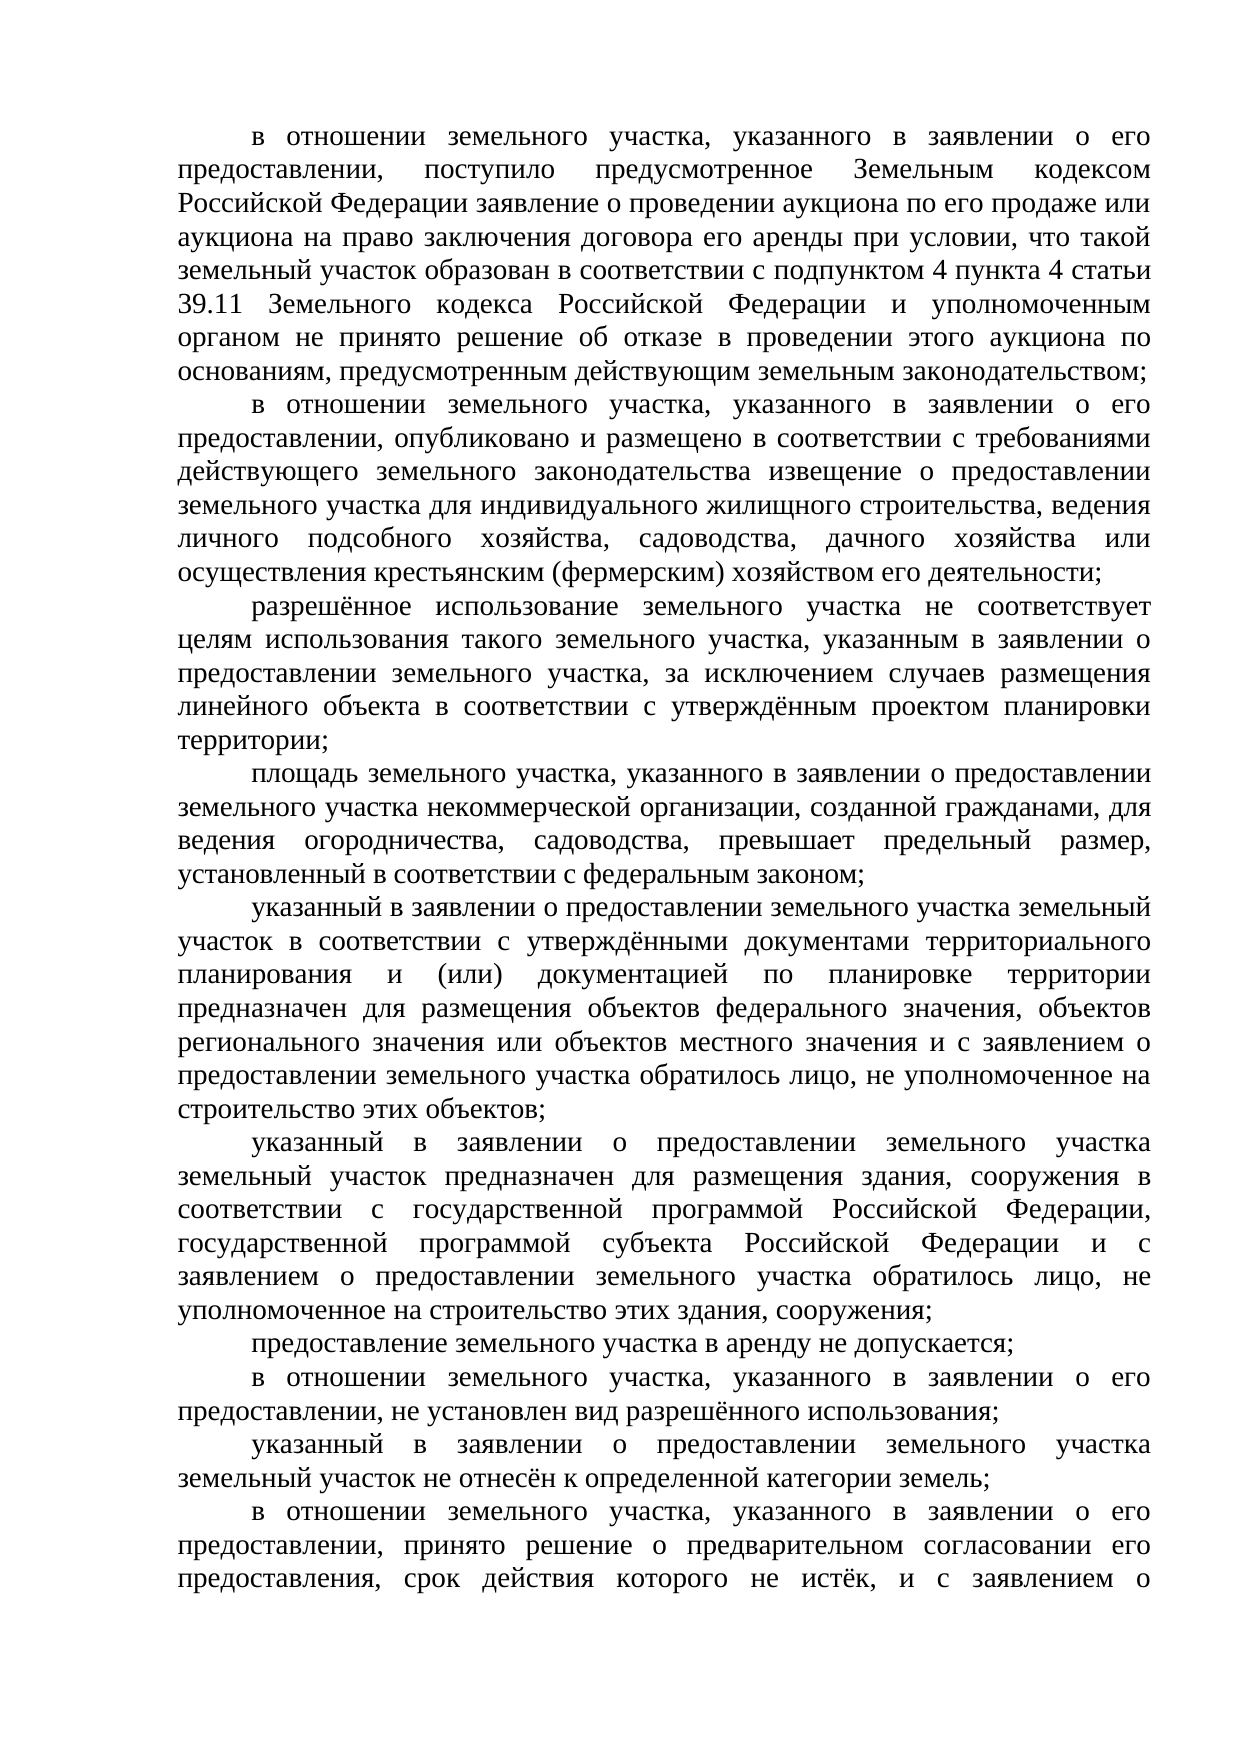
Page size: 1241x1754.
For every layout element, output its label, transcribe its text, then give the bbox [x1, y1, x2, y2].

text в отношении земельного участка, указанного в заявлении о его предоставлении, не установлен вид разрешённого использования; [177, 1359, 1152, 1426]
text предоставление земельного участка в аренду не допускается; [177, 1326, 1152, 1359]
text разрешённое использование земельного участка не соответствует целям использования такого земельного участка, указанным в заявлении о предоставлении земельного участка, за исключением случаев размещения линейного объекта в соответствии с утверждённым проектом планировки территории; [177, 588, 1152, 755]
text в отношении земельного участка, указанного в заявлении о его предоставлении, опубликовано и размещено в соответствии с требованиями действующего земельного законодательства извещение о предоставлении земельного участка для индивидуального жилищного строительства, ведения личного подсобного хозяйства, садоводства, дачного хозяйства или осуществления крестьянским (фермерским) хозяйством его деятельности; [177, 386, 1152, 588]
text площадь земельного участка, указанного в заявлении о предоставлении земельного участка некоммерческой организации, созданной гражданами, для ведения огородничества, садоводства, превышает предельный размер, установленный в соответствии с федеральным законом; [177, 755, 1152, 889]
text указанный в заявлении о предоставлении земельного участка земельный участок в соответствии с утверждёнными документами территориального планирования и (или) документацией по планировке территории предназначен для размещения объектов федерального значения, объектов регионального значения или объектов местного значения и с заявлением о предоставлении земельного участка обратилось лицо, не уполномоченное на строительство этих объектов; [177, 889, 1152, 1124]
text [177, 1493, 1152, 1594]
text в отношении земельного участка, указанного в заявлении о его предоставлении, поступило предусмотренное Земельным кодексом Российской Федерации заявление о проведении аукциона по его продаже или аукциона на право заключения договора его аренды при условии, что такой земельный участок образован в соответствии с подпунктом 4 пункта 4 статьи 39.11 Земельного кодекса Российской Федерации и уполномоченным органом не принято решение об отказе в проведении этого аукциона по основаниям, предусмотренным действующим земельным законодательством; [177, 118, 1152, 386]
text указанный в заявлении о предоставлении земельного участка земельный участок предназначен для размещения здания, сооружения в соответствии с государственной программой Российской Федерации, государственной программой субъекта Российской Федерации и с заявлением о предоставлении земельного участка обратилось лицо, не уполномоченное на строительство этих здания, сооружения; [177, 1124, 1152, 1326]
text указанный в заявлении о предоставлении земельного участка земельный участок не отнесён к определенной категории земель; [177, 1426, 1152, 1493]
